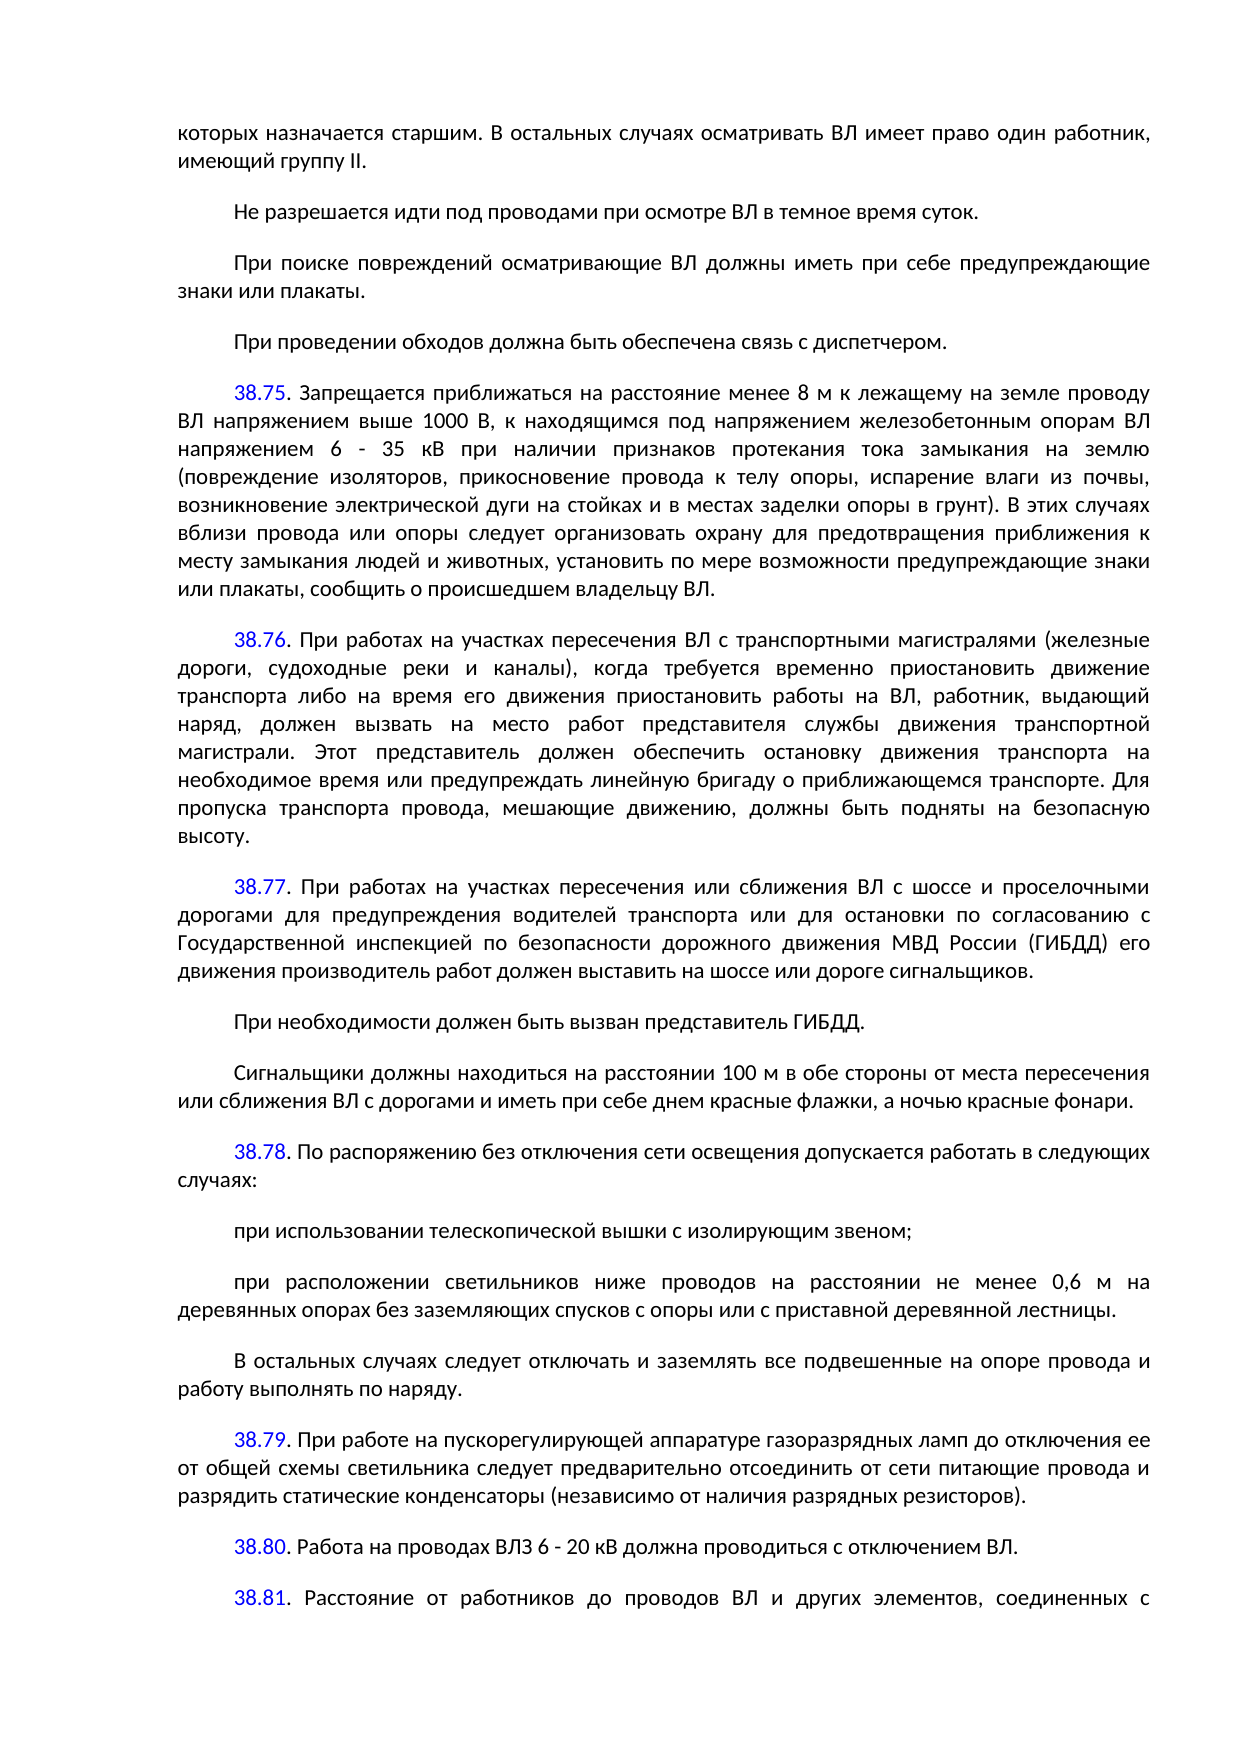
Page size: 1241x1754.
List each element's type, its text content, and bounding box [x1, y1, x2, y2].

text При поиске повреждений осматривающие ВЛ должны иметь при себе предупреждающие знаки или плакаты. [177, 248, 1152, 304]
text при использовании телескопической вышки с изолирующим звеном; [177, 1216, 1152, 1244]
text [177, 1583, 1152, 1611]
text 38.76. При работах на участках пересечения ВЛ с транспортными магистралями (железные дороги, судоходные реки и каналы), когда требуется временно приостановить движение транспорта либо на время его движения приостановить работы на ВЛ, работник, выдающий наряд, должен вызвать на место работ представителя службы движения транспортной магистрали. Этот представитель должен обеспечить остановку движения транспорта на необходимое время или предупреждать линейную бригаду о приближающемся транспорте. Для пропуска транспорта провода, мешающие движению, должны быть подняты на безопасную высоту. [177, 625, 1152, 849]
text При проведении обходов должна быть обеспечена связь с диспетчером. [177, 327, 1152, 355]
text 38.78. По распоряжению без отключения сети освещения допускается работать в следующих случаях: [177, 1137, 1152, 1193]
text В остальных случаях следует отключать и заземлять все подвешенные на опоре провода и работу выполнять по наряду. [177, 1346, 1152, 1402]
text При необходимости должен быть вызван представитель ГИБДД. [177, 1007, 1152, 1035]
text Сигнальщики должны находиться на расстоянии 100 м в обе стороны от места пересечения или сближения ВЛ с дорогами и иметь при себе днем красные флажки, а ночью красные фонари. [177, 1058, 1152, 1114]
text при расположении светильников ниже проводов на расстоянии не менее 0,6 м на деревянных опорах без заземляющих спусков с опоры или с приставной деревянной лестницы. [177, 1267, 1152, 1323]
text 38.80. Работа на проводах ВЛЗ 6 - 20 кВ должна проводиться с отключением ВЛ. [177, 1532, 1152, 1560]
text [177, 118, 1152, 174]
text Не разрешается идти под проводами при осмотре ВЛ в темное время суток. [177, 197, 1152, 225]
text 38.75. Запрещается приближаться на расстояние менее 8 м к лежащему на земле проводу ВЛ напряжением выше 1000 В, к находящимся под напряжением железобетонным опорам ВЛ напряжением 6 - 35 кВ при наличии признаков протекания тока замыкания на землю (повреждение изоляторов, прикосновение провода к телу опоры, испарение влаги из почвы, возникновение электрической дуги на стойках и в местах заделки опоры в грунт). В этих случаях вблизи провода или опоры следует организовать охрану для предотвращения приближения к месту замыкания людей и животных, установить по мере возможности предупреждающие знаки или плакаты, сообщить о происшедшем владельцу ВЛ. [177, 378, 1152, 602]
text 38.79. При работе на пускорегулирующей аппаратуре газоразрядных ламп до отключения ее от общей схемы светильника следует предварительно отсоединить от сети питающие провода и разрядить статические конденсаторы (независимо от наличия разрядных резисторов). [177, 1425, 1152, 1509]
text 38.77. При работах на участках пересечения или сближения ВЛ с шоссе и проселочными дорогами для предупреждения водителей транспорта или для остановки по согласованию с Государственной инспекцией по безопасности дорожного движения МВД России (ГИБДД) его движения производитель работ должен выставить на шоссе или дороге сигнальщиков. [177, 872, 1152, 984]
